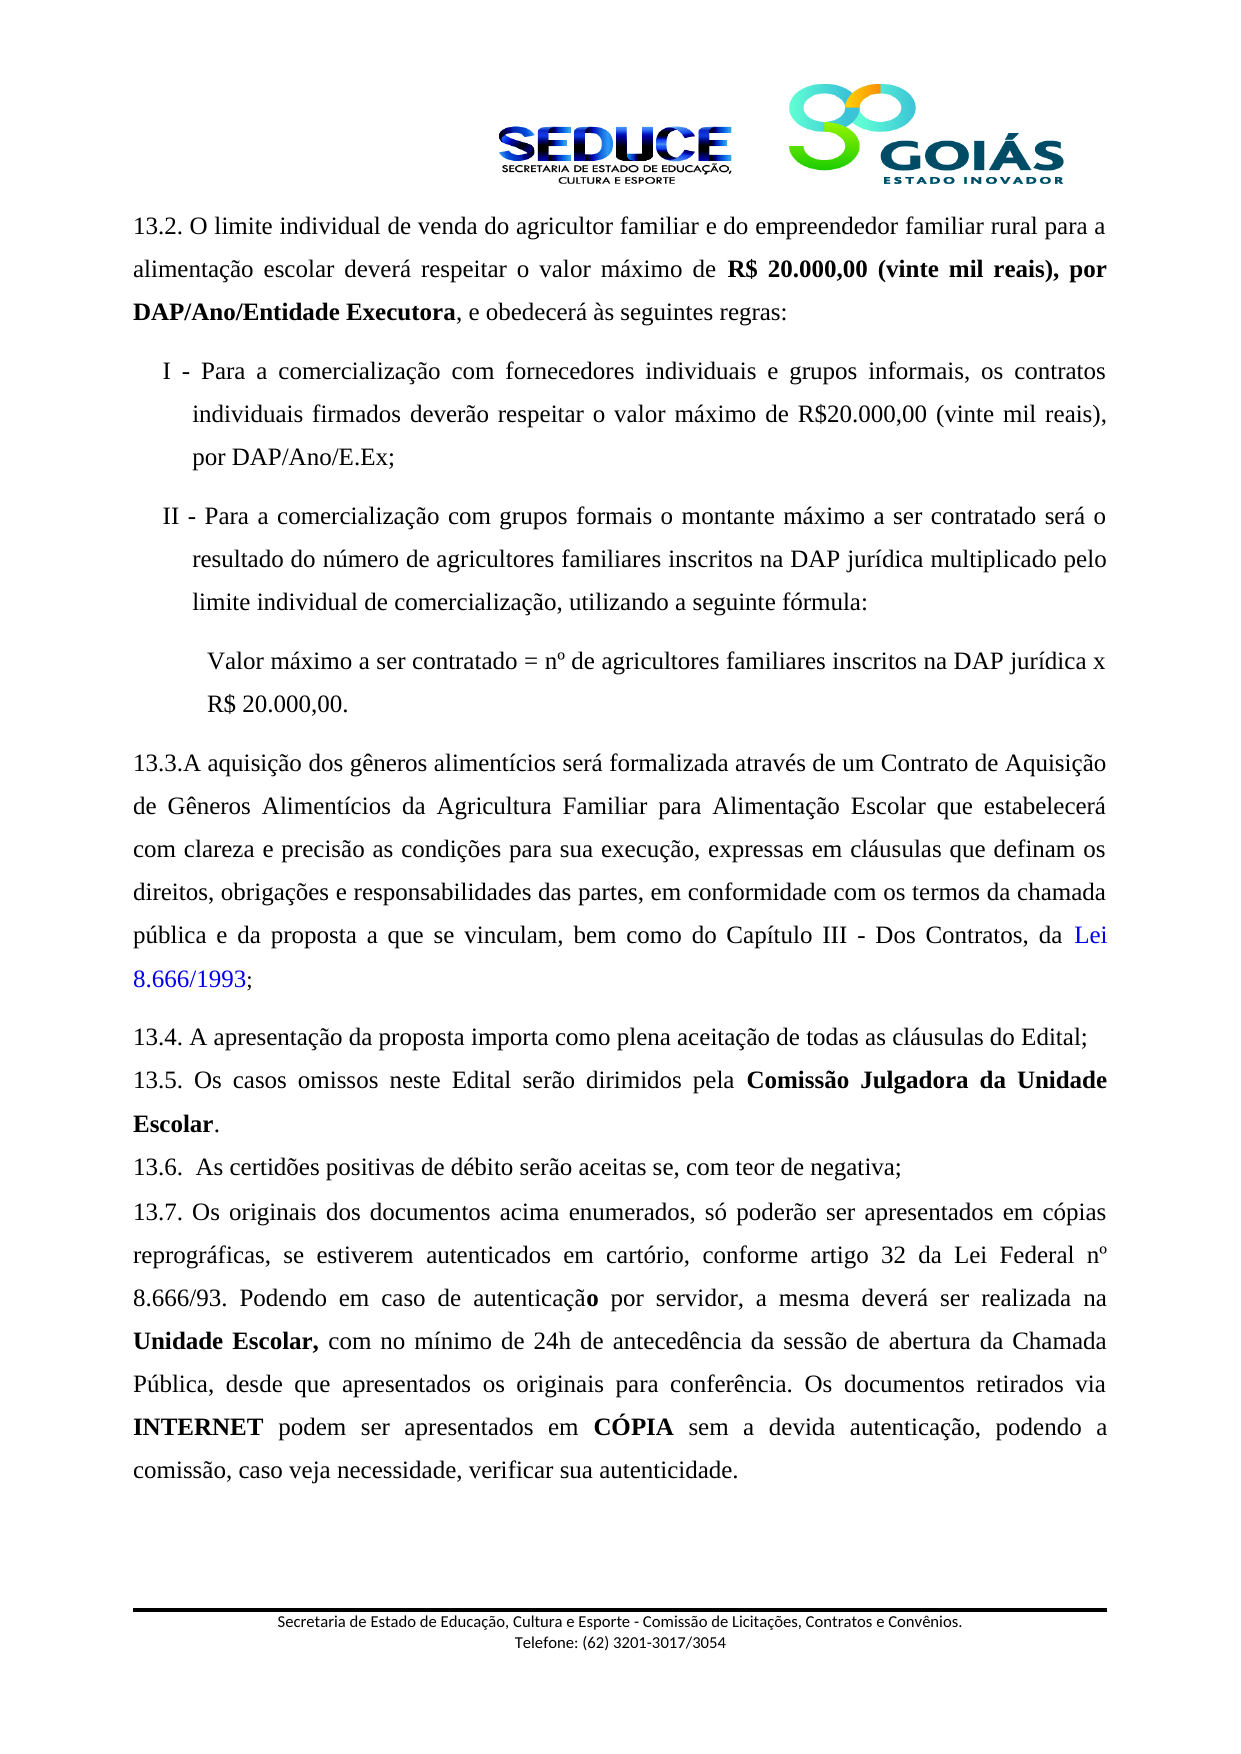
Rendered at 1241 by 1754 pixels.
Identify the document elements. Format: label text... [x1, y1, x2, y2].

picture [477, 73, 1108, 212]
text 13.7. Os originais dos documentos acima enumerados, só poderão ser apresentados em cópias reprográficas, se estiverem autenticados em cartório, conforme artigo 32 da Lei Federal nº 8.666/93. Podendo em caso de autenticação por servidor, a mesma deverá ser realizada na Unidade Escolar, com no mínimo de 24h de antecedência da sessão de abertura da Chamada Pública, desde que apresentados os originais para conferência. Os documentos retirados via INTERNET podem ser apresentados em CÓPIA sem a devida autenticação, podendo a comissão, caso veja necessidade, verificar sua autenticidade. [133, 1197, 1107, 1484]
text I - Para a comercialização com fornecedores individuais e grupos informais, os contratos individuais firmados deverão respeitar o valor máximo de R$20.000,00 (vinte mil reais), por DAP/Ano/E.Ex; [162, 356, 1107, 471]
text 13.2. O limite individual de venda do agricultor familiar e do empreendedor familiar rural para a alimentação escolar deverá respeitar o valor máximo de R$ 20.000,00 (vinte mil reais), por DAP/Ano/Entidade Executora, e obedecerá às seguintes regras: [133, 211, 1107, 326]
text 13.3.A aquisição dos gêneros alimentícios será formalizada através de um Contrato de Aquisição de Gêneros Alimentícios da Agricultura Familiar para Alimentação Escolar que estabelecerá com clareza e precisão as condições para sua execução, expressas em cláusulas que definam os direitos, obrigações e responsabilidades das partes, em conformidade com os termos da chamada pública e da proposta a que se vinculam, bem como do Capítulo III - Dos Contratos, da Lei 8.666/1993; [133, 748, 1107, 992]
text Valor máximo a ser contratado = nº de agricultores familiares inscritos na DAP jurídica x R$ 20.000,00. [207, 646, 1107, 718]
text II - Para a comercialização com grupos formais o montante máximo a ser contratado será o resultado do número de agricultores familiares inscritos na DAP jurídica multiplicado pelo limite individual de comercialização, utilizando a seguinte fórmula: [162, 501, 1107, 616]
text 13.5. Os casos omissos neste Edital serão dirimidos pela Comissão Julgadora da Unidade Escolar. [133, 1066, 1107, 1137]
text 13.6. As certidões positivas de débito serão aceitas se, com teor de negativa; [133, 1152, 1107, 1181]
text 13.4. A apresentação da proposta importa como plena aceitação de todas as cláusulas do Edital; [133, 1022, 1107, 1051]
